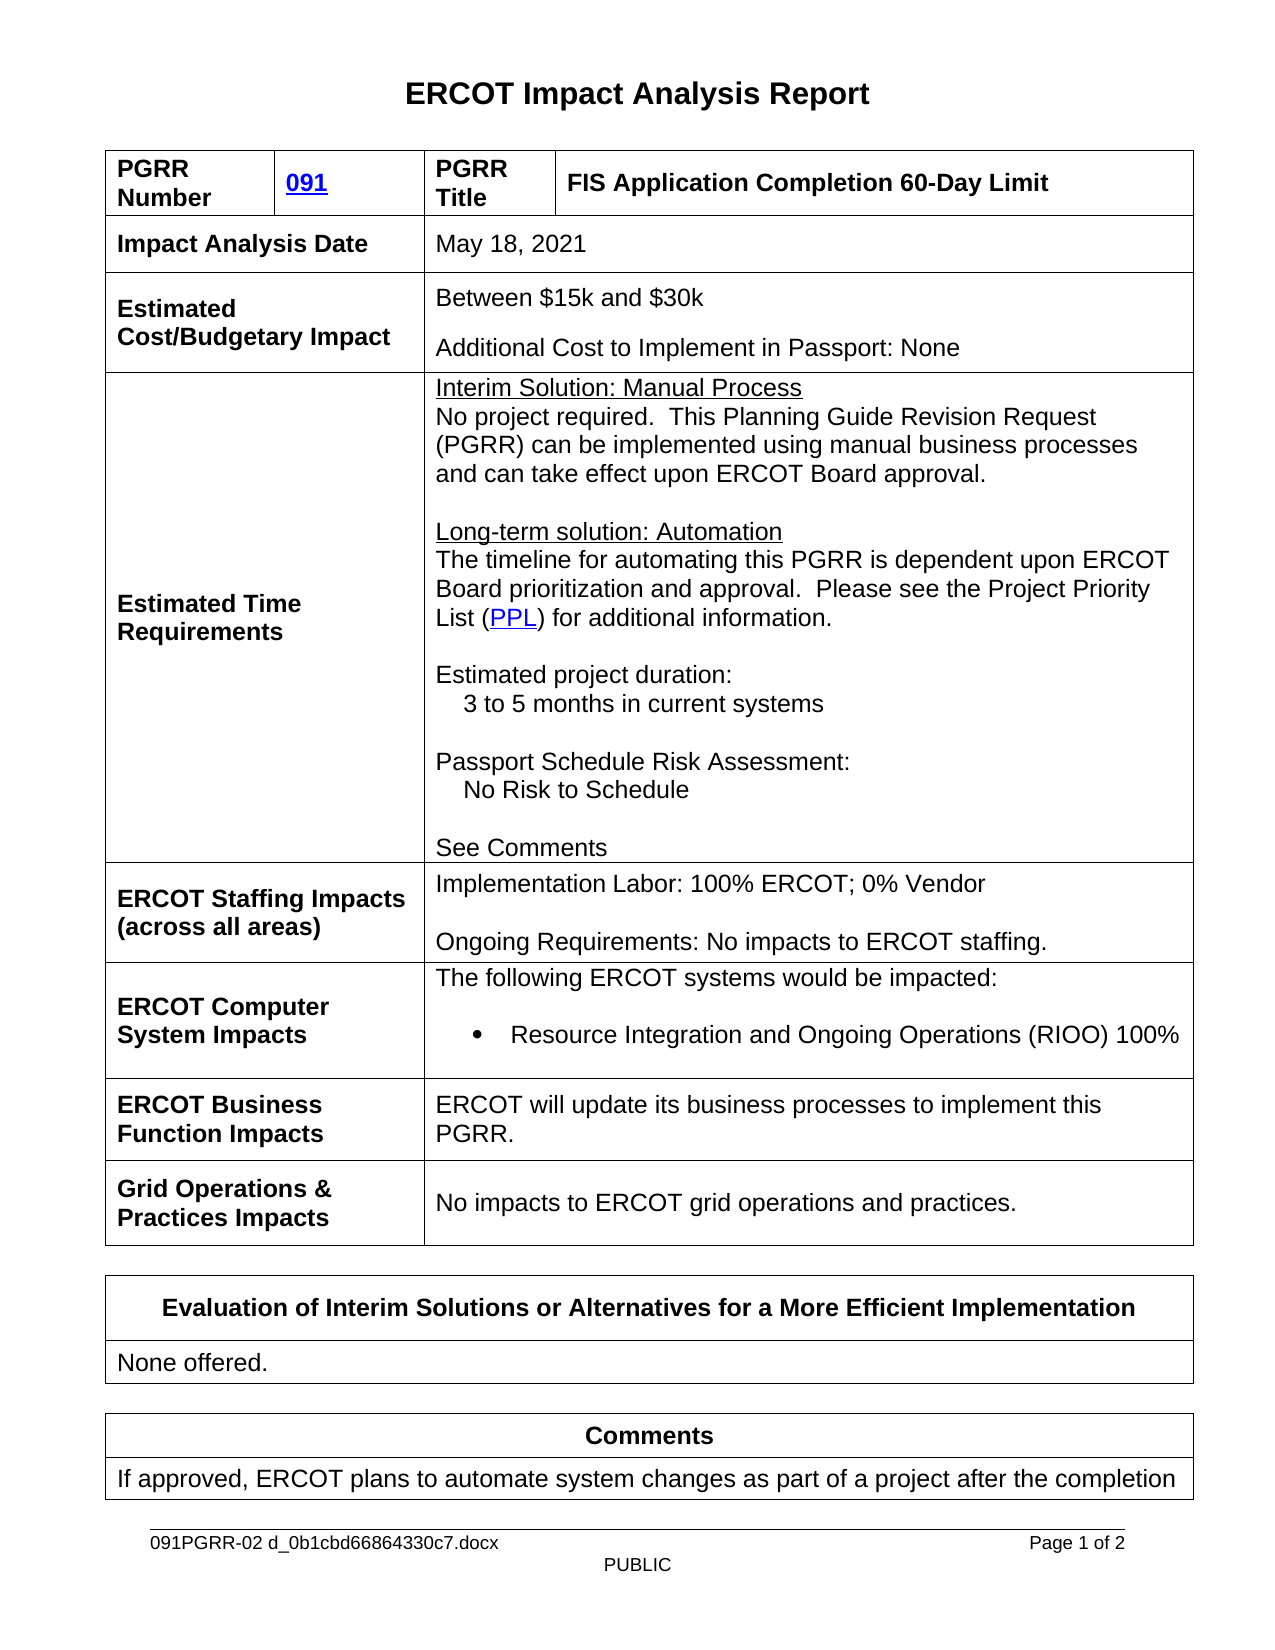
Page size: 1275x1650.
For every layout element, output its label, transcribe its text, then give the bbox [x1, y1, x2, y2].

table_cell Interim Solution: Manual Process No project required. This Planning Guide Revision Request (PGRR) can be implemented using manual business processes and can take effect upon ERCOT Board approval. Long-term solution: Automation The timeline for automating this PGRR is dependent upon ERCOT Board prioritization and approval. Please see the Project Priority List (PPL) for additional information. Estimated project duration: 3 to 5 months in current systems Passport Schedule Risk Assessment: No Risk to Schedule See Comments [425, 373, 1193, 862]
table_header PGRR Number [106, 151, 274, 214]
table_cell ERCOT Staffing Impacts (across all areas) [106, 863, 424, 962]
table_cell None offered. [106, 1341, 1193, 1383]
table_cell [106, 1458, 1193, 1499]
table_header Evaluation of Interim Solutions or Alternatives for a More Efficient Implementation [106, 1276, 1193, 1340]
table_header 091 [275, 151, 424, 214]
table_header FIS Application Completion 60-Day Limit [556, 151, 1193, 214]
table_cell Impact Analysis Date [106, 216, 424, 272]
table_cell Grid Operations & Practices Impacts [106, 1161, 424, 1245]
table_cell ERCOT Business Function Impacts [106, 1079, 424, 1159]
table_header Comments [106, 1414, 1193, 1457]
table_cell ERCOT will update its business processes to implement this PGRR. [425, 1079, 1193, 1159]
table_cell ERCOT Computer System Impacts [106, 963, 424, 1078]
table_cell Implementation Labor: 100% ERCOT; 0% Vendor Ongoing Requirements: No impacts to ERCOT staffing. [425, 863, 1193, 962]
table_cell The following ERCOT systems would be impacted: Resource Integration and Ongoing Operations (RIOO) 100% [425, 963, 1193, 1078]
table_cell Estimated Time Requirements [106, 373, 424, 862]
table_cell Between $15k and $30k Additional Cost to Implement in Passport: None [425, 273, 1193, 372]
table_cell May 18, 2021 [425, 216, 1193, 272]
table_cell Estimated Cost/Budgetary Impact [106, 273, 424, 372]
table_header PGRR Title [425, 151, 555, 214]
table_cell No impacts to ERCOT grid operations and practices. [425, 1161, 1193, 1245]
